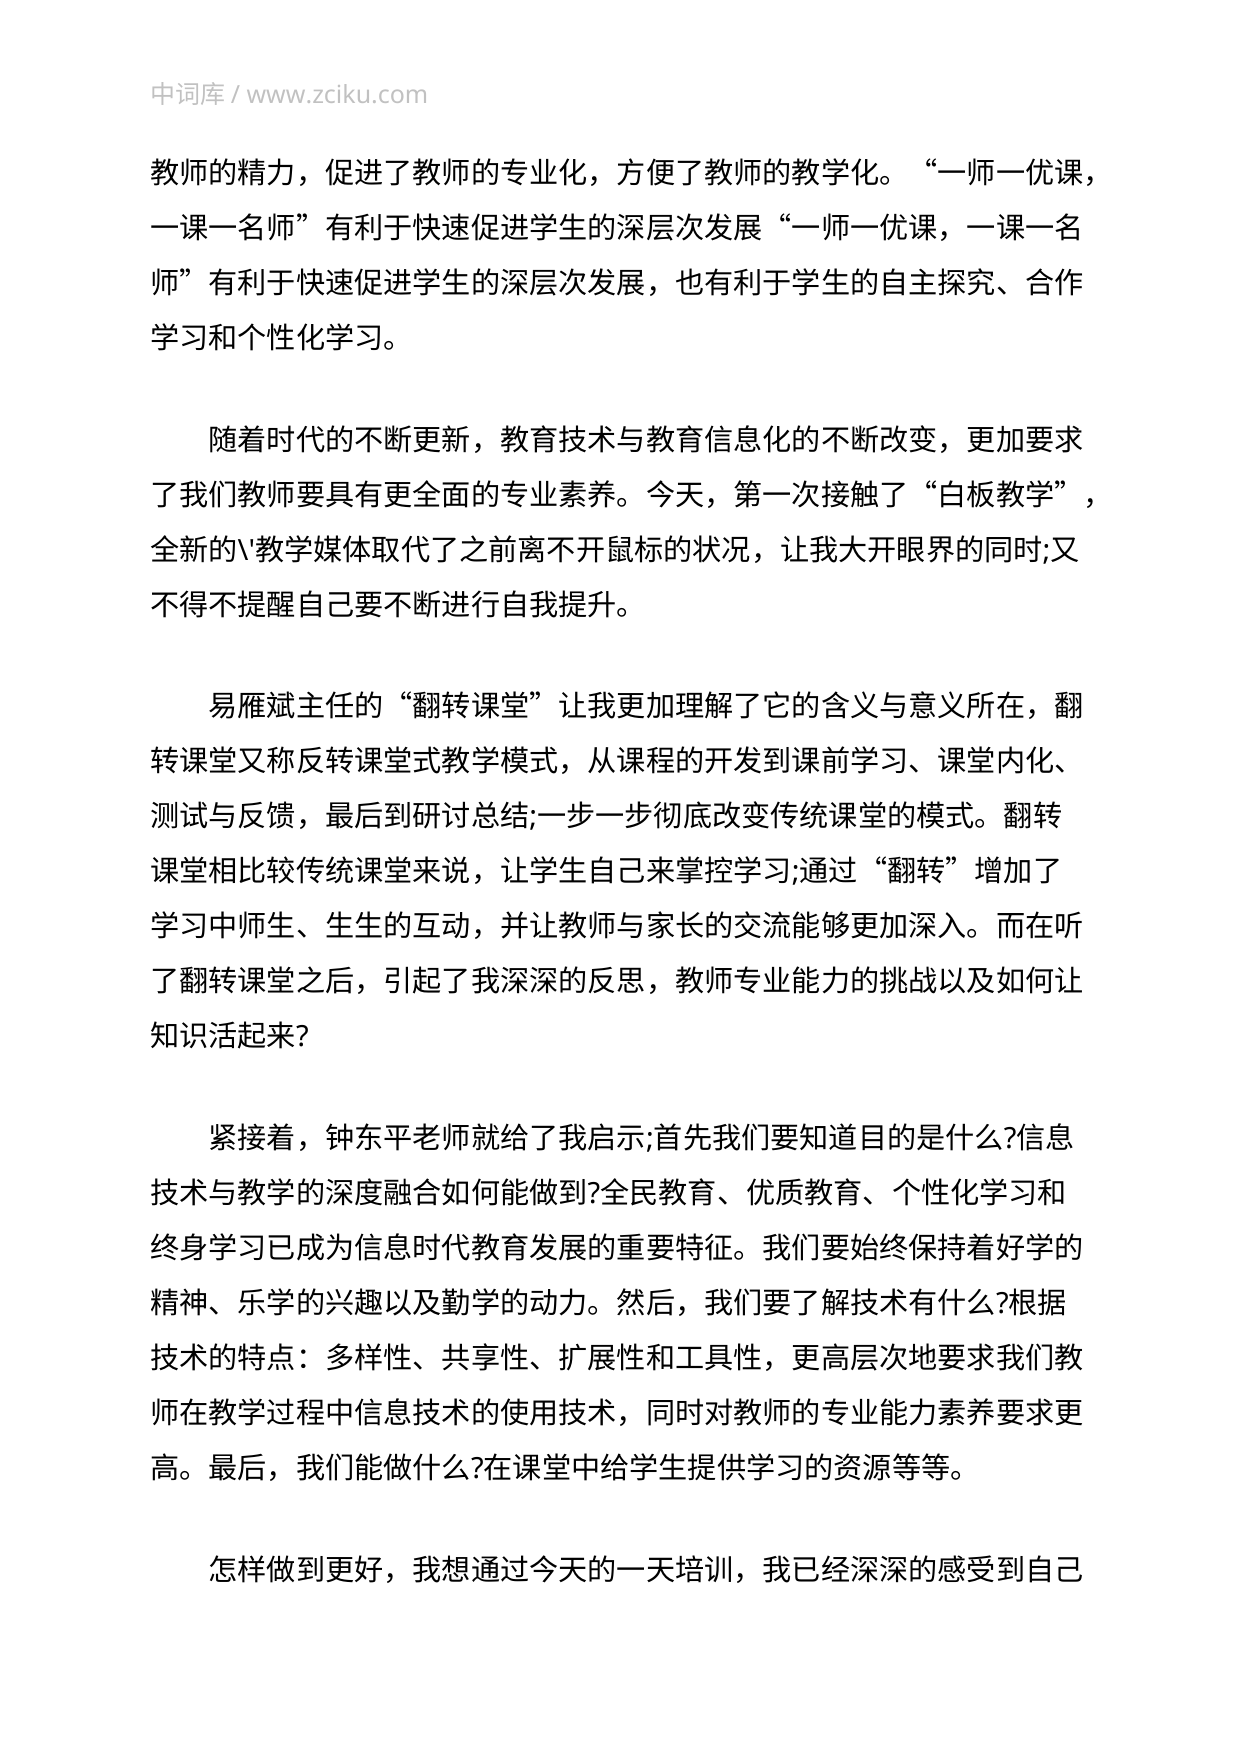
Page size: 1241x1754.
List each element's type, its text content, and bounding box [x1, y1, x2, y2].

text 易雁斌主任的“翻转课堂”让我更加理解了它的含义与意义所在，翻转课堂又称反转课堂式教学模式，从课程的开发到课前学习、课堂内化、测试与反馈，最后到研讨总结;一步一步彻底改变传统课堂的模式。翻转课堂相比较传统课堂来说，让学生自己来掌控学习;通过“翻转”增加了学习中师生、生生的互动，并让教师与家长的交流能够更加深入。而在听了翻转课堂之后，引起了我深深的反思，教师专业能力的挑战以及如何让知识活起来? [150, 683, 1090, 1055]
text 紧接着，钟东平老师就给了我启示;首先我们要知道目的是什么?信息技术与教学的深度融合如何能做到?全民教育、优质教育、个性化学习和终身学习已成为信息时代教育发展的重要特征。我们要始终保持着好学的精神、乐学的兴趣以及勤学的动力。然后，我们要了解技术有什么?根据技术的特点：多样性、共享性、扩展性和工具性，更高层次地要求我们教师在教学过程中信息技术的使用技术，同时对教师的专业能力素养要求更高。最后，我们能做什么?在课堂中给学生提供学习的资源等等。 [150, 1114, 1090, 1487]
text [150, 1546, 1090, 1588]
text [150, 150, 1090, 357]
text 随着时代的不断更新，教育技术与教育信息化的不断改变，更加要求了我们教师要具有更全面的专业素养。今天，第一次接触了“白板教学”，全新的\'教学媒体取代了之前离不开鼠标的状况，让我大开眼界的同时;又不得不提醒自己要不断进行自我提升。 [150, 416, 1090, 623]
